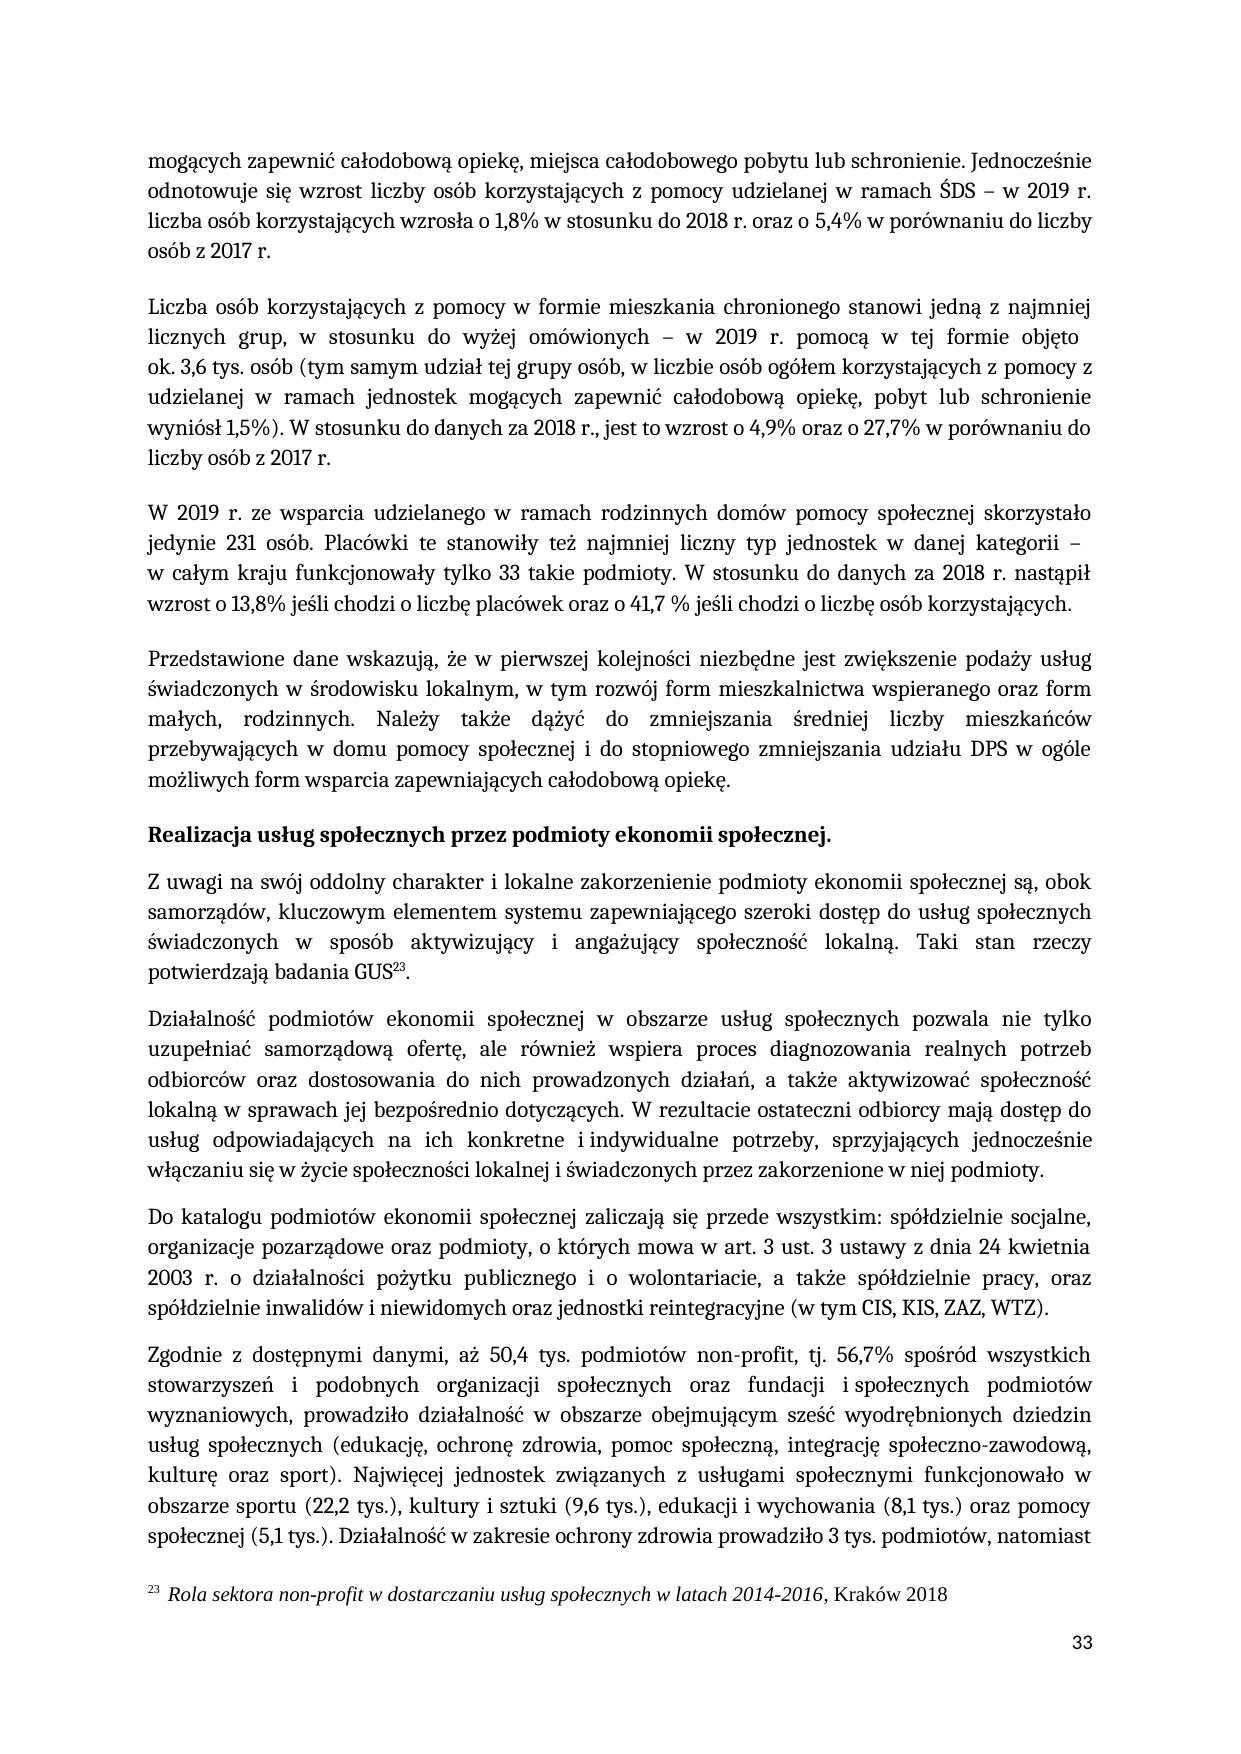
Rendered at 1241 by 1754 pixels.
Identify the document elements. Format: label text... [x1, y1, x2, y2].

text Z uwagi na swój oddolny charakter i lokalne zakorzenienie podmioty ekonomii społecznej są, obok samorządów, kluczowym elementem systemu zapewniającego szeroki dostęp do usług społecznych świadczonych w sposób aktywizujący i angażujący społeczność lokalną. Taki stan rzeczy potwierdzają badania GUS. [148, 868, 1093, 985]
text Przedstawione dane wskazują, że w pierwszej kolejności niezbędne jest zwiększenie podaży usług świadczonych w środowisku lokalnym, w tym rozwój form mieszkalnictwa wspieranego oraz form małych, rodzinnych. Należy także dążyć do zmniejszania średniej liczby mieszkańców przebywających w domu pomocy społecznej i do stopniowego zmniejszania udziału DPS w ogóle możliwych form wsparcia zapewniających całodobową opiekę. [148, 646, 1093, 793]
text Liczba osób korzystających z pomocy w formie mieszkania chronionego stanowi jedną z najmniej licznych grup, w stosunku do wyżej omówionych – w 2019 r. pomocą w tej formie objęto ok. 3,6 tys. osób (tym samym udział tej grupy osób, w liczbie osób ogółem korzystających z pomocy z udzielanej w ramach jednostek mogących zapewnić całodobową opiekę, pobyt lub schronienie wyniósł 1,5%). W stosunku do danych za 2018 r., jest to wzrost o 4,9% oraz o 27,7% w porównaniu do liczby osób z 2017 r. [148, 293, 1093, 471]
text W 2019 r. ze wsparcia udzielanego w ramach rodzinnych domów pomocy społecznej skorzystało jedynie 231 osób. Placówki te stanowiły też najmniej liczny typ jednostek w danej kategorii – w całym kraju funkcjonowały tylko 33 takie podmioty. W stosunku do danych za 2018 r. nastąpił wzrost o 13,8% jeśli chodzi o liczbę placówek oraz o 41,7 % jeśli chodzi o liczbę osób korzystających. [148, 500, 1093, 617]
text Realizacja usług społecznych przez podmioty ekonomii społecznej. [148, 822, 1093, 848]
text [148, 1341, 1093, 1549]
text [148, 148, 1093, 264]
text Do katalogu podmiotów ekonomii społecznej zaliczają się przede wszystkim: spółdzielnie socjalne, organizacje pozarządowe oraz podmioty, o których mowa w art. 3 ust. 3 ustawy z dnia 24 kwietnia 2003 r. o działalności pożytku publicznego i o wolontariacie, a także spółdzielnie pracy, oraz spółdzielnie inwalidów i niewidomych oraz jednostki reintegracyjne (w tym CIS, KIS, ZAZ, WTZ). [148, 1204, 1093, 1321]
text Działalność podmiotów ekonomii społecznej w obszarze usług społecznych pozwala nie tylko uzupełniać samorządową ofertę, ale również wspiera proces diagnozowania realnych potrzeb odbiorców oraz dostosowania do nich prowadzonych działań, a także aktywizować społeczność lokalną w sprawach jej bezpośrednio dotyczących. W rezultacie ostateczni odbiorcy mają dostęp do usług odpowiadających na ich konkretne i indywidualne potrzeby, sprzyjających jednocześnie włączaniu się w życie społeczności lokalnej i świadczonych przez zakorzenione w niej podmioty. [148, 1006, 1093, 1183]
